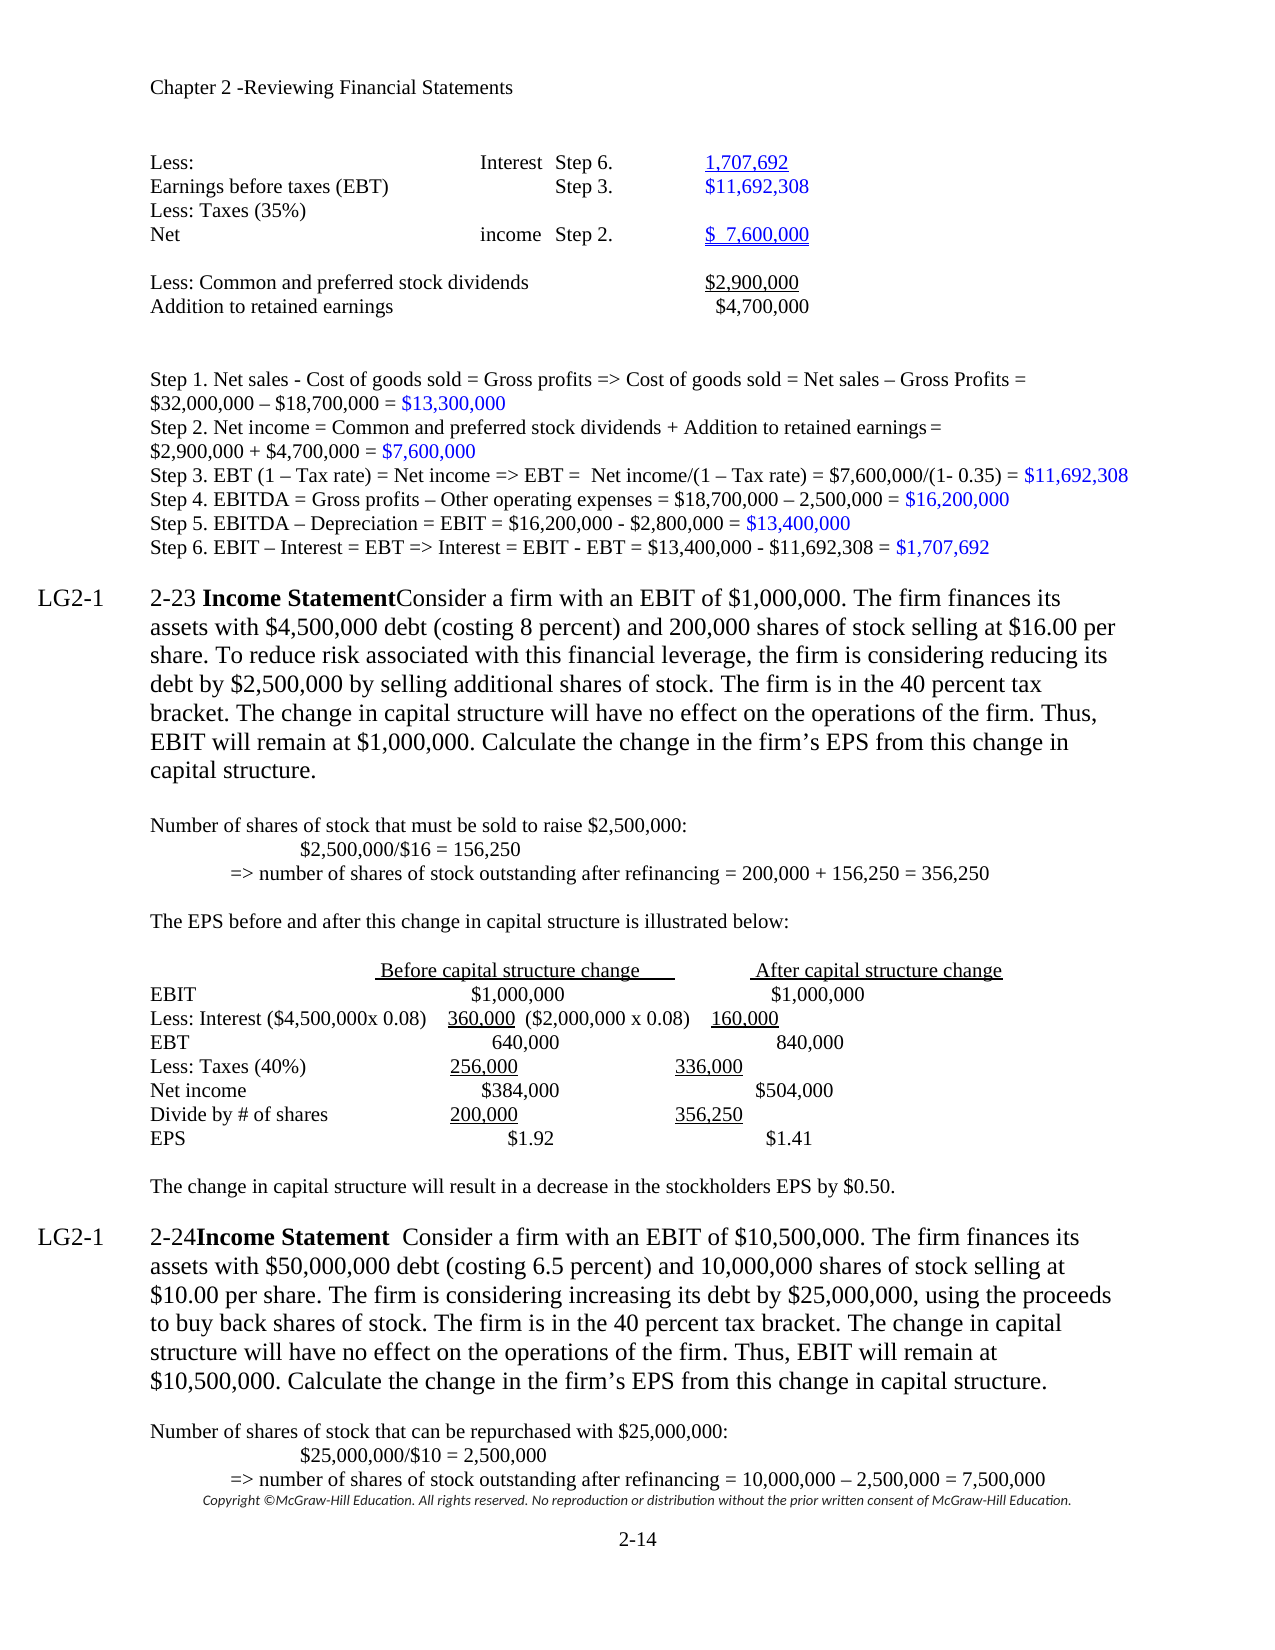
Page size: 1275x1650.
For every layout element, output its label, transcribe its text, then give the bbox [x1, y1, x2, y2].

text LG2-1 2-23 Income StatementConsider a firm with an EBIT of $1,000,000. The firm finances its assets with $4,500,000 debt (costing 8 percent) and 200,000 shares of stock selling at $16.00 per share. To reduce risk associated with this financial leverage, the firm is considering reducing its debt by $2,500,000 by selling additional shares of stock. The firm is in the 40 percent tax bracket. The change in capital structure will have no effect on the operations of the firm. Thus, EBIT will remain at $1,000,000. Calculate the change in the firm’s EPS from this change in capital structure. [37, 583, 1125, 784]
text Less: Taxes (40%) 256,000 336,000 [150, 1054, 1125, 1078]
text Less: Common and preferred stock dividends $2,900,000 [150, 270, 1170, 294]
text The EPS before and after this change in capital structure is illustrated below: [150, 909, 1125, 933]
text Less: Taxes (35%) [150, 198, 1170, 222]
text LG2-1 2-24Income Statement Consider a firm with an EBIT of $10,500,000. The firm finances its assets with $50,000,000 debt (costing 6.5 percent) and 10,000,000 shares of stock selling at $10.00 per share. The firm is considering increasing its debt by $25,000,000, using the proceeds to buy back shares of stock. The firm is in the 40 percent tax bracket. The change in capital structure will have no effect on the operations of the firm. Thus, EBIT will remain at $10,500,000. Calculate the change in the firm’s EPS from this change in capital structure. [37, 1222, 1125, 1395]
text Step 6. EBIT – Interest = EBT => Interest = EBIT - EBT = $13,400,000 - $11,692,308 = $1,707,692 [150, 535, 1125, 559]
text EPS $1.92 $1.41 [150, 1126, 1125, 1150]
text Less: Interest ($4,500,000x 0.08) 360,000 ($2,000,000 x 0.08) 160,000 [150, 1006, 1125, 1030]
text Before capital structure change After capital structure change [150, 957, 1125, 982]
text EBIT $1,000,000 $1,000,000 [150, 982, 1125, 1006]
text Number of shares of stock that can be repurchased with $25,000,000: [37, 1419, 1125, 1443]
text Addition to retained earnings $4,700,000 [150, 294, 1170, 318]
text EBT 640,000 840,000 [150, 1030, 1125, 1054]
text Step 2. Net income = Common and preferred stock dividends + Addition to retained earnings = [150, 415, 1170, 439]
text $25,000,000/$10 = 2,500,000 [37, 1443, 1125, 1467]
text Net income $384,000 $504,000 [150, 1078, 1125, 1102]
text $2,900,000 + $4,700,000 = $7,600,000 [150, 439, 1170, 463]
text Less: Interest Step 6. 1,707,692 [150, 150, 1170, 174]
text Step 5. EBITDA – Depreciation = EBIT = $16,200,000 - $2,800,000 = $13,400,000 [150, 511, 1125, 535]
text => number of shares of stock outstanding after refinancing = 200,000 + 156,250 = 356,250 [150, 861, 1125, 885]
text $2,500,000/$16 = 156,250 [150, 837, 1125, 861]
text Net income Step 2. $ 7,600,000 [150, 222, 1170, 246]
text The change in capital structure will result in a decrease in the stockholders EPS by $0.50. [150, 1174, 1125, 1198]
text Step 1. Net sales - Cost of goods sold = Gross profits => Cost of goods sold = Net sales – Gross Profits = $32,000,000 – $18,700,000 = $13,300,000 [150, 367, 1125, 415]
text Step 4. EBITDA = Gross profits – Other operating expenses = $18,700,000 – 2,500,000 = $16,200,000 [150, 487, 1125, 511]
text Divide by # of shares 200,000 356,250 [150, 1102, 1125, 1126]
text Step 3. EBT (1 – Tax rate) = Net income => EBT = Net income/(1 – Tax rate) = $7,600,000/(1- 0.35) = $11,692,308 [150, 463, 1162, 487]
text Number of shares of stock that must be sold to raise $2,500,000: [150, 813, 1125, 837]
text Earnings before taxes (EBT) Step 3. $11,692,308 [150, 174, 1170, 198]
text => number of shares of stock outstanding after refinancing = 10,000,000 – 2,500,000 = 7,500,000 [37, 1467, 1125, 1491]
